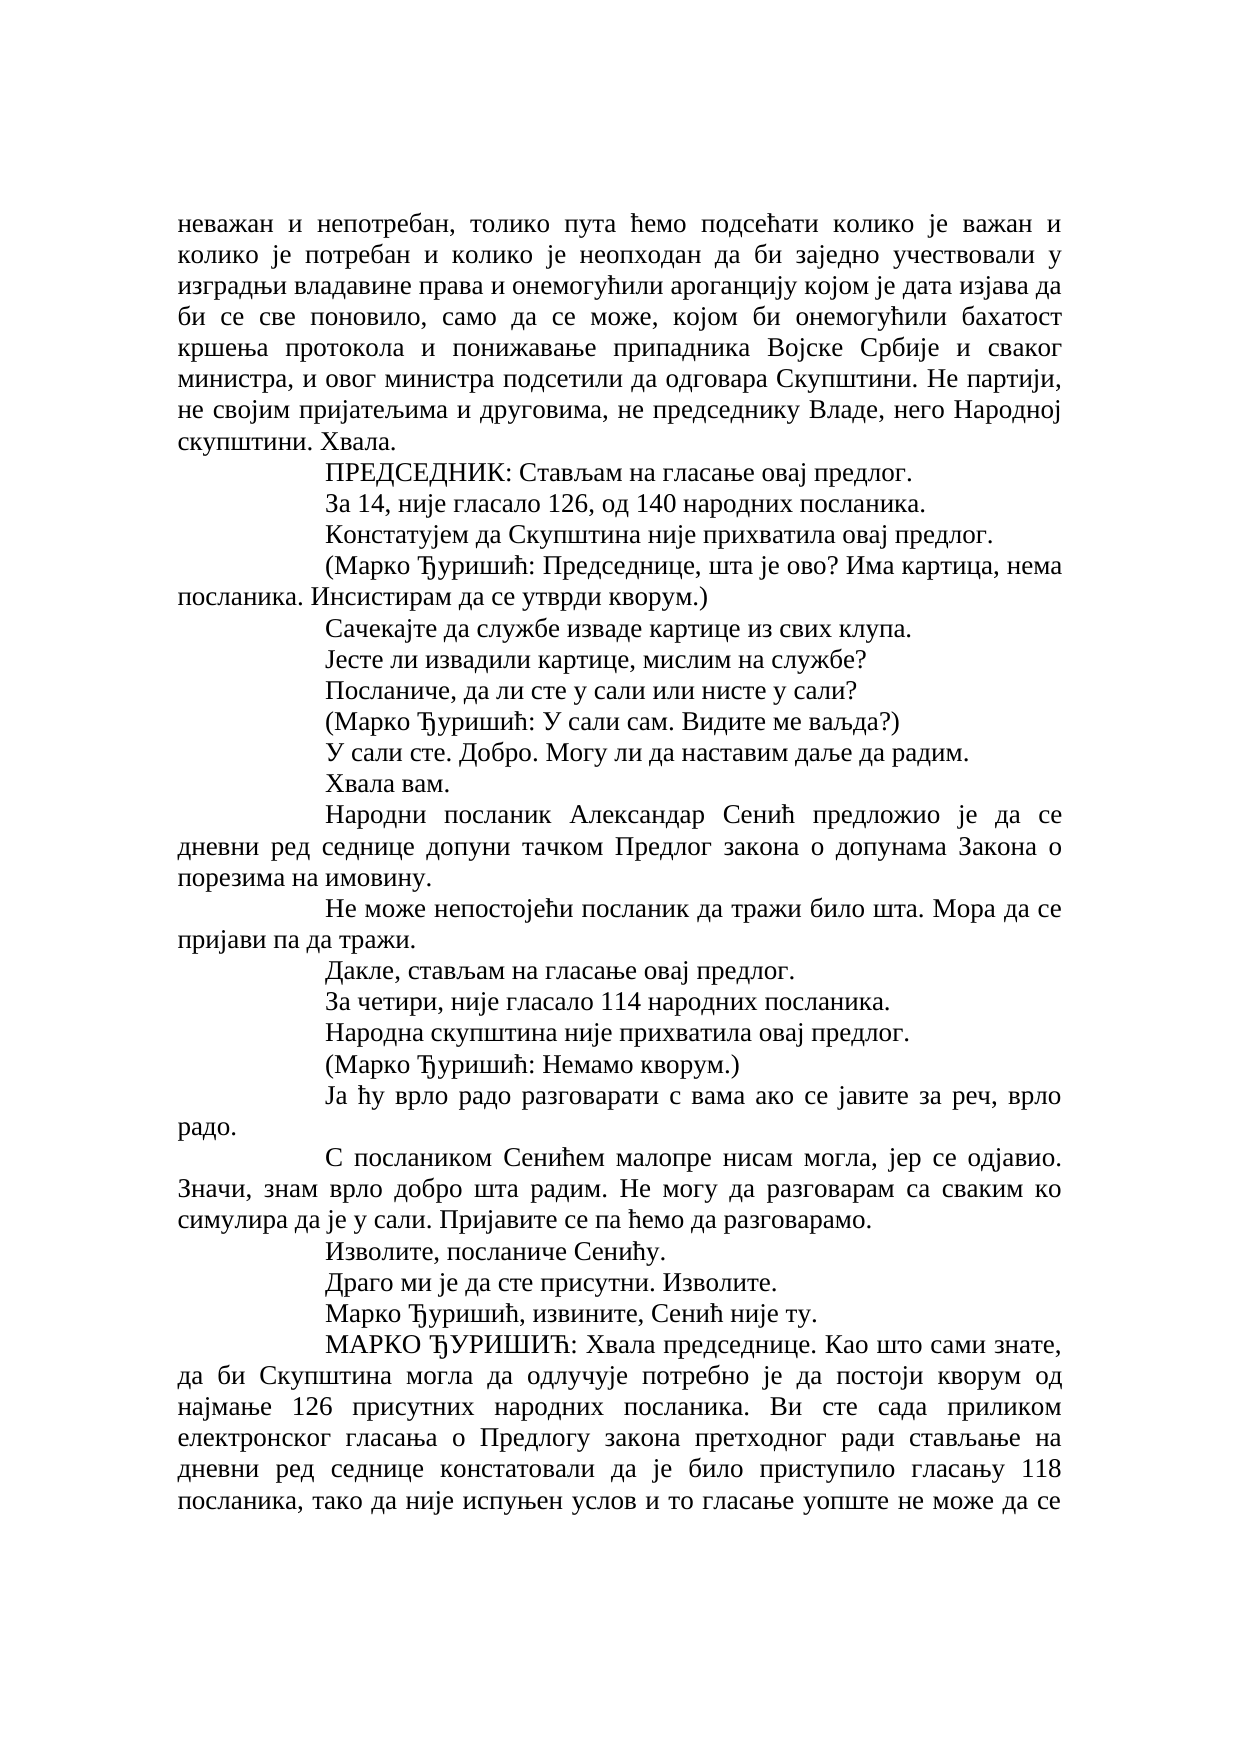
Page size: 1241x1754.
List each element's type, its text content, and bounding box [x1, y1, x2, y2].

text С послаником Сенићем малопре нисам могла, јер се одјавио. Значи, знам врло добро шта радим. Не могу да разговарам са сваким ко симулира да је у сали. Пријавите се па ћемо да разговарамо. [177, 1141, 1063, 1234]
text ПРЕДСЕДНИК: Стављам на гласање овај предлог. [177, 456, 1063, 487]
text Констатујем да Скупштина није прихватила овај предлог. [177, 518, 1063, 549]
text Ја ћу врло радо разговарати с вама ако се јавите за реч, врло радо. [177, 1079, 1063, 1141]
text За 14, није гласало 126, од 140 народних посланика. [177, 487, 1063, 518]
text (Марко Ђуришић: Председнице, шта је ово? Има картица, нема посланика. Инсистирам да се утврди кворум.) [177, 549, 1063, 612]
text Народни посланик Александар Сенић предложио је да се дневни ред седнице допуни тачком Предлог закона о допунама Закона о порезима на имовину. [177, 798, 1063, 892]
text Хвала вам. [177, 767, 1063, 798]
text За четири, није гласало 114 народних посланика. [177, 985, 1063, 1017]
text (Марко Ђуришић: У сали сам. Видите ме ваљда?) [177, 705, 1063, 736]
text (Марко Ђуришић: Немамо кворум.) [177, 1048, 1063, 1079]
text Марко Ђуришић, извините, Сенић није ту. [177, 1297, 1063, 1328]
text Дакле, стављам на гласање овај предлог. [177, 954, 1063, 985]
text Изволите, посланиче Сенићу. [177, 1234, 1063, 1266]
text Драго ми је да сте присутни. Изволите. [177, 1266, 1063, 1297]
text Посланиче, да ли сте у сали или нисте у сали? [177, 674, 1063, 705]
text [177, 1328, 1063, 1515]
text Јесте ли извадили картице, мислим на службе? [177, 643, 1063, 674]
text Народна скупштина није прихватила овај предлог. [177, 1017, 1063, 1048]
text Не може непостојећи посланик да тражи било шта. Мора да се пријави па да тражи. [177, 892, 1063, 954]
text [177, 207, 1063, 456]
text Сачекајте да службе изваде картице из свих клупа. [177, 612, 1063, 643]
text У сали сте. Добро. Могу ли да наставим даље да радим. [177, 736, 1063, 767]
